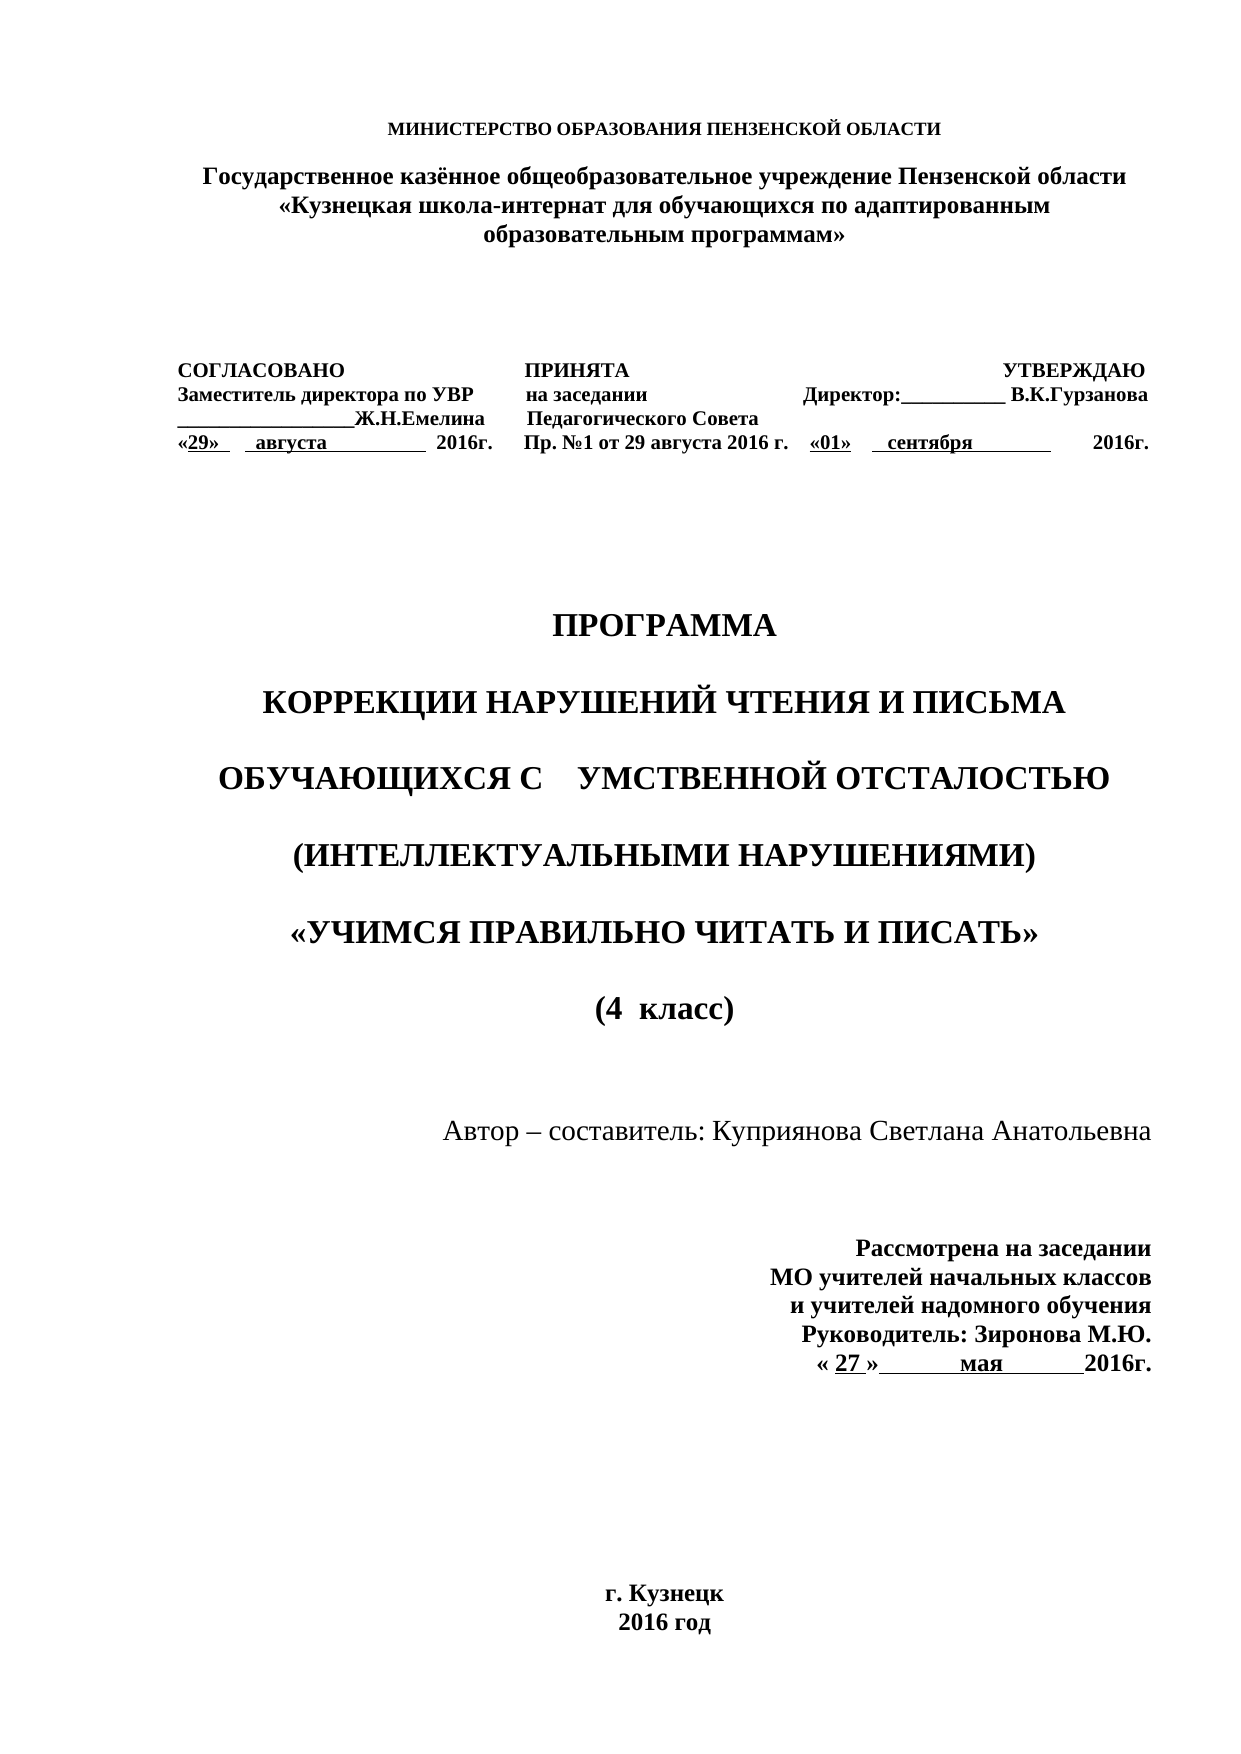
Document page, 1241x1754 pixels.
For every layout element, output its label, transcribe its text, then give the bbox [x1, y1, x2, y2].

text КОРРЕКЦИИ НАРУШЕНИЙ ЧТЕНИЯ И ПИСЬМА [177, 682, 1152, 720]
text г. Кузнецк [177, 1578, 1152, 1607]
text 2016 год [177, 1607, 1152, 1635]
text Руководитель: Зиронова М.Ю. [546, 1319, 1152, 1348]
text Рассмотрена на заседании МО учителей начальных классов и учителей надомного обучения [693, 1233, 1152, 1319]
title МИНИСТЕРСТВО ОБРАЗОВАНИЯ ПЕНЗЕНСКОЙ ОБЛАСТИ [177, 118, 1152, 140]
text CОГЛАСОВАНО ПРИНЯТА УТВЕРЖДАЮ [177, 358, 1152, 382]
text «29» августа 2016г. Пр. №1 от 29 августа 2016 г. «01» сентября 2016г. [177, 430, 1152, 454]
text (ИНТЕЛЛЕКТУАЛЬНЫМИ НАРУШЕНИЯМИ) [177, 835, 1152, 873]
text Государственное казённое общеобразовательное учреждение Пензенской области [177, 161, 1152, 190]
text Автор – составитель: Куприянова Светлана Анатольевна [177, 1113, 1152, 1147]
text ОБУЧАЮЩИХСЯ С УМСТВЕННОЙ ОТСТАЛОСТЬЮ [177, 758, 1152, 797]
text « 27 » мая 2016г. [620, 1348, 1152, 1377]
text Заместитель директора по УВР на заседании Директор:__________ В.К.Гурзанова _________________Ж.Н.Емелина Педагогического Совета [177, 382, 1152, 430]
text ПРОГРАММА [177, 605, 1152, 643]
text «Кузнецкая школа-интернат для обучающихся по адаптированным образовательным программам» [177, 190, 1152, 247]
text «УЧИМСЯ ПРАВИЛЬНО ЧИТАТЬ И ПИСАТЬ» [177, 912, 1152, 950]
text (4 класс) [177, 988, 1152, 1027]
